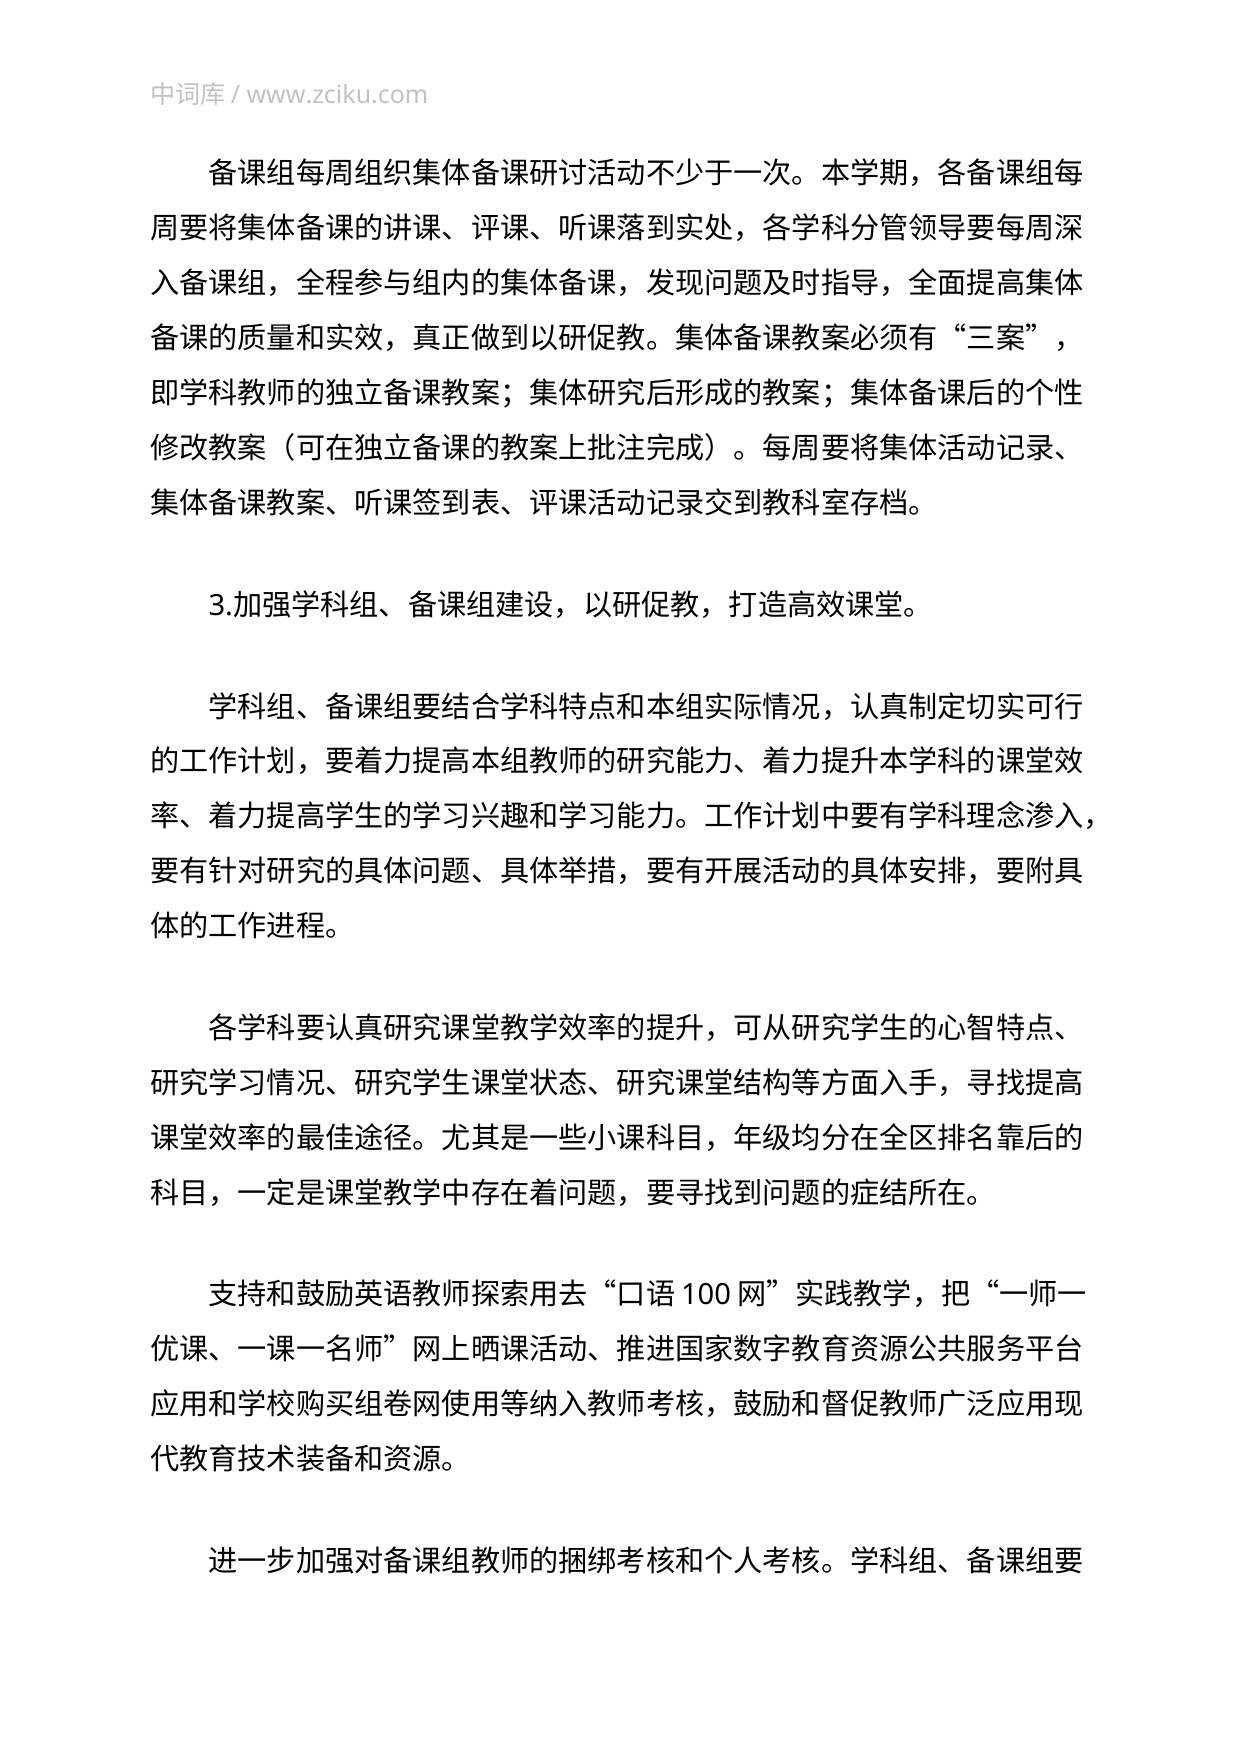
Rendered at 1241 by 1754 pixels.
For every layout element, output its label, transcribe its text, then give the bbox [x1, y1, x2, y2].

text 学科组、备课组要结合学科特点和本组实际情况，认真制定切实可行的工作计划，要着力提高本组教师的研究能力、着力提升本学科的课堂效率、着力提高学生的学习兴趣和学习能力。工作计划中要有学科理念渗入，要有针对研究的具体问题、具体举措，要有开展活动的具体安排，要附具体的工作进程。 [150, 683, 1090, 945]
text 备课组每周组织集体备课研讨活动不少于一次。本学期，各备课组每周要将集体备课的讲课、评课、听课落到实处，各学科分管领导要每周深入备课组，全程参与组内的集体备课，发现问题及时指导，全面提高集体备课的质量和实效，真正做到以研促教。集体备课教案必须有“三案”，即学科教师的独立备课教案；集体研究后形成的教案；集体备课后的个性修改教案（可在独立备课的教案上批注完成）。每周要将集体活动记录、集体备课教案、听课签到表、评课活动记录交到教科室存档。 [150, 150, 1090, 522]
text 3.加强学科组、备课组建设，以研促教，打造高效课堂。 [150, 581, 1090, 623]
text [150, 1537, 1090, 1580]
text 各学科要认真研究课堂教学效率的提升，可从研究学生的心智特点、研究学习情况、研究学生课堂状态、研究课堂结构等方面入手，寻找提高课堂效率的最佳途径。尤其是一些小课科目，年级均分在全区排名靠后的科目，一定是课堂教学中存在着问题，要寻找到问题的症结所在。 [150, 1004, 1090, 1211]
text 支持和鼓励英语教师探索用去“口语100网”实践教学，把“一师一优课、一课一名师”网上晒课活动、推进国家数字教育资源公共服务平台应用和学校购买组卷网使用等纳入教师考核，鼓励和督促教师广泛应用现代教育技术装备和资源。 [150, 1271, 1090, 1478]
